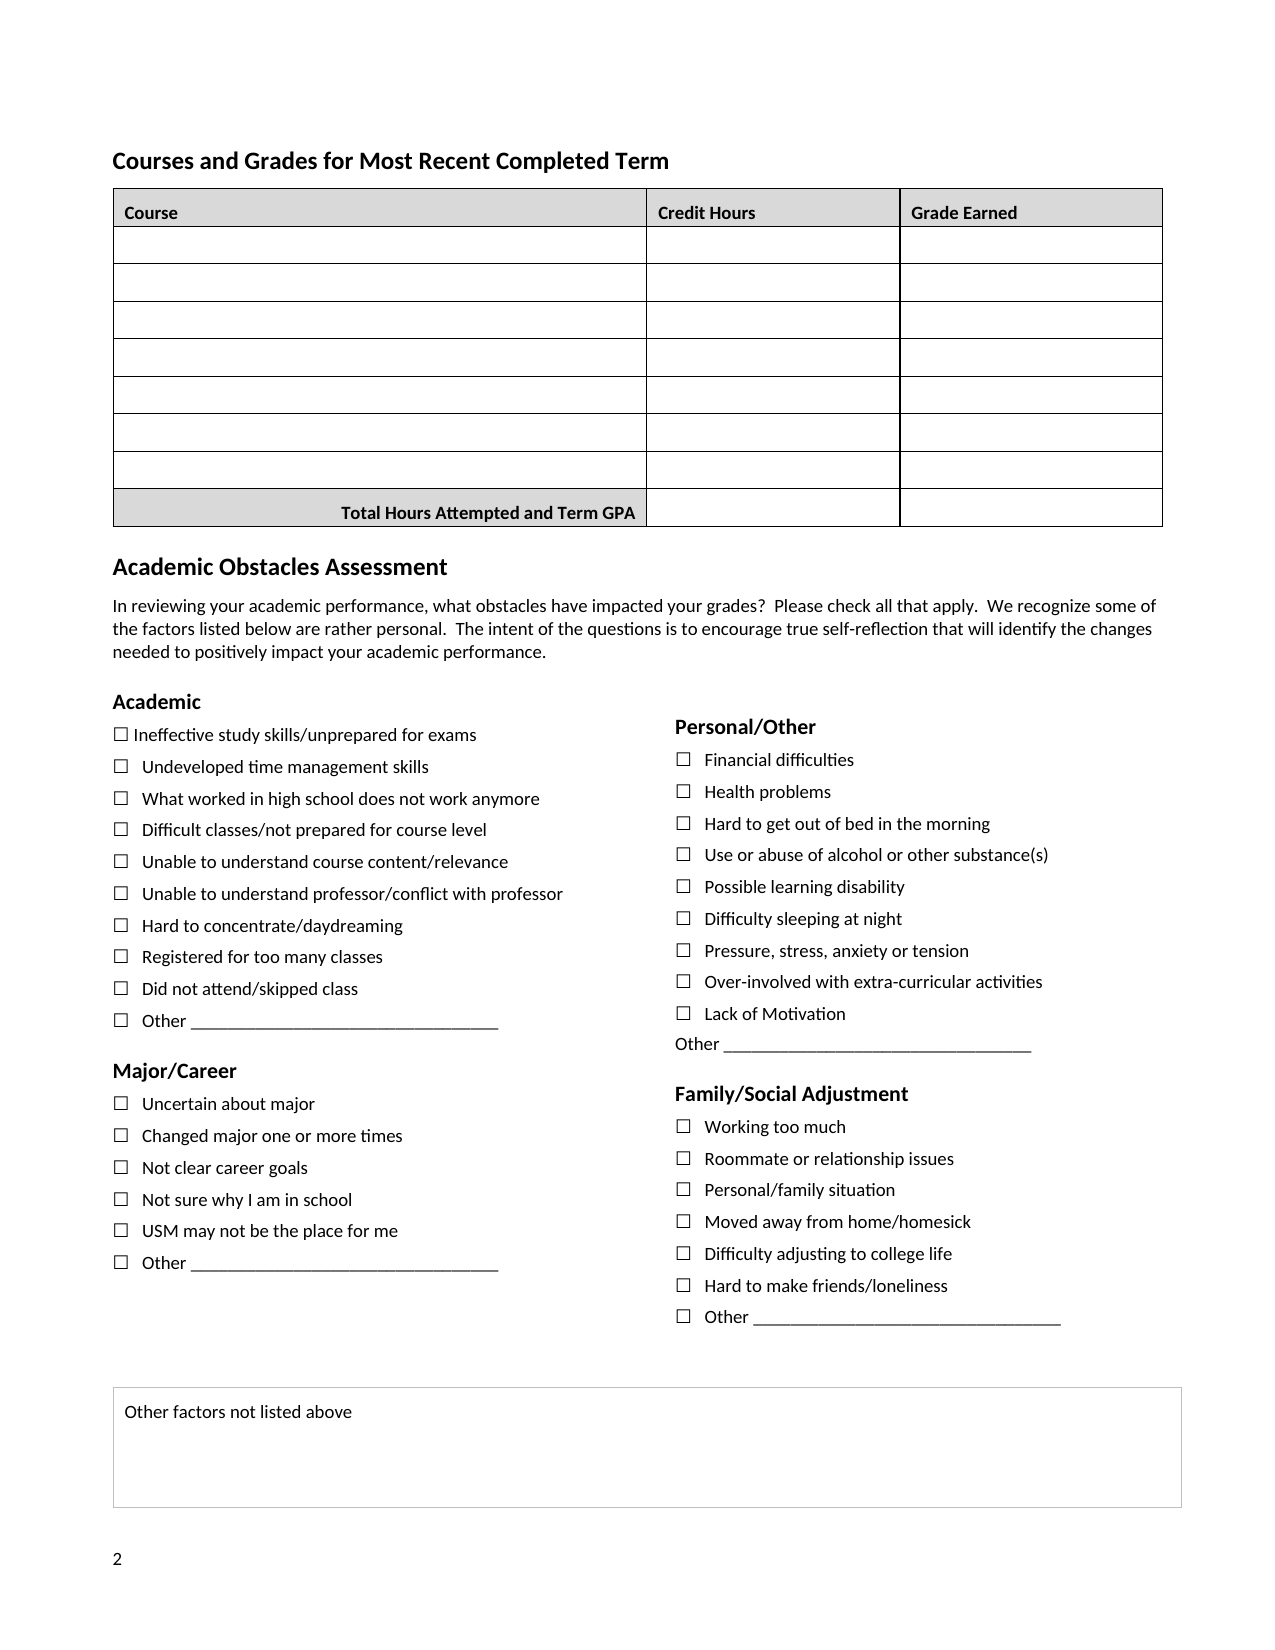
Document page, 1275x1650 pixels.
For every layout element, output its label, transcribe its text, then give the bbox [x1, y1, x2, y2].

list Difficult classes/not prepared for course level [112, 817, 600, 842]
list Hard to concentrate/daydreaming [112, 912, 600, 937]
table_cell [114, 452, 646, 488]
list Changed major one or more times [112, 1122, 600, 1148]
subtitle Major/Career [112, 1058, 600, 1084]
list Pressure, stress, anxiety or tension [675, 937, 1162, 962]
list Working too much [675, 1113, 1162, 1138]
list Other _________________________________ [112, 1007, 600, 1033]
subtitle Family/Social Adjustment [675, 1080, 1162, 1107]
list Did not attend/skipped class [112, 975, 600, 1001]
table_cell [647, 377, 899, 413]
list Unable to understand course content/relevance [112, 848, 600, 874]
list Uncertain about major [112, 1091, 600, 1116]
list Personal/family situation [675, 1177, 1162, 1202]
table_cell [114, 339, 646, 376]
list Registered for too many classes [112, 944, 600, 969]
table_header Course [114, 189, 646, 226]
list Other _________________________________ [675, 1032, 1162, 1055]
list Use or abuse of alcohol or other substance(s) [675, 842, 1162, 867]
list Financial difficulties [675, 746, 1162, 772]
list Not sure why I am in school [112, 1186, 600, 1211]
table_header Other factors not listed above [114, 1388, 1181, 1507]
table_cell [114, 264, 646, 301]
table_cell [647, 489, 899, 526]
list Hard to get out of bed in the morning [675, 810, 1162, 835]
subtitle Academic Obstacles Assessment [112, 552, 1162, 582]
list Other _________________________________ [112, 1249, 600, 1275]
table_cell [901, 414, 1162, 451]
table_cell [647, 452, 899, 488]
table_cell [901, 264, 1162, 301]
table_cell [901, 489, 1162, 526]
text In reviewing your academic performance, what obstacles have impacted your grades? Please check all that apply. We recognize some of the factors listed below are rather personal. The intent of the questions is to encourage true self-reflection that will identify the changes needed to positively impact your academic performance. [112, 594, 1162, 663]
table_cell [114, 302, 646, 338]
list Hard to make friends/loneliness [675, 1272, 1162, 1297]
table_cell [901, 377, 1162, 413]
table_cell [901, 452, 1162, 488]
list USM may not be the place for me [112, 1218, 600, 1243]
list Lack of Motivation [675, 1000, 1162, 1026]
table_cell [647, 227, 899, 263]
table_cell [647, 414, 899, 451]
table_cell [114, 414, 646, 451]
table_cell [114, 377, 646, 413]
list Difficulty sleeping at night [675, 905, 1162, 931]
table_cell Total Hours Attempted and Term GPA [114, 489, 646, 526]
list Health problems [675, 778, 1162, 803]
list Other _________________________________ [675, 1304, 1162, 1329]
table_cell [647, 302, 899, 338]
list What worked in high school does not work anymore [112, 785, 600, 810]
list Difficulty adjusting to college life [675, 1240, 1162, 1266]
list Not clear career goals [112, 1154, 600, 1180]
table_header Credit Hours [647, 189, 899, 226]
table_header Grade Earned [901, 189, 1162, 226]
table_cell [901, 302, 1162, 338]
list Possible learning disability [675, 873, 1162, 899]
table_cell [647, 264, 899, 301]
table_cell [114, 227, 646, 263]
list Moved away from home/homesick [675, 1208, 1162, 1234]
table_cell [901, 227, 1162, 263]
subtitle Courses and Grades for Most Recent Completed Term [112, 145, 1162, 176]
subtitle Academic [112, 688, 600, 715]
subtitle Personal/Other [675, 713, 1162, 740]
table_cell [901, 339, 1162, 376]
list Undeveloped time management skills [112, 753, 600, 778]
list Over-involved with extra-curricular activities [675, 969, 1162, 994]
list Roommate or relationship issues [675, 1145, 1162, 1170]
list Ineffective study skills/unprepared for exams [112, 721, 600, 747]
table_cell [647, 339, 899, 376]
list Unable to understand professor/conflict with professor [112, 880, 600, 906]
